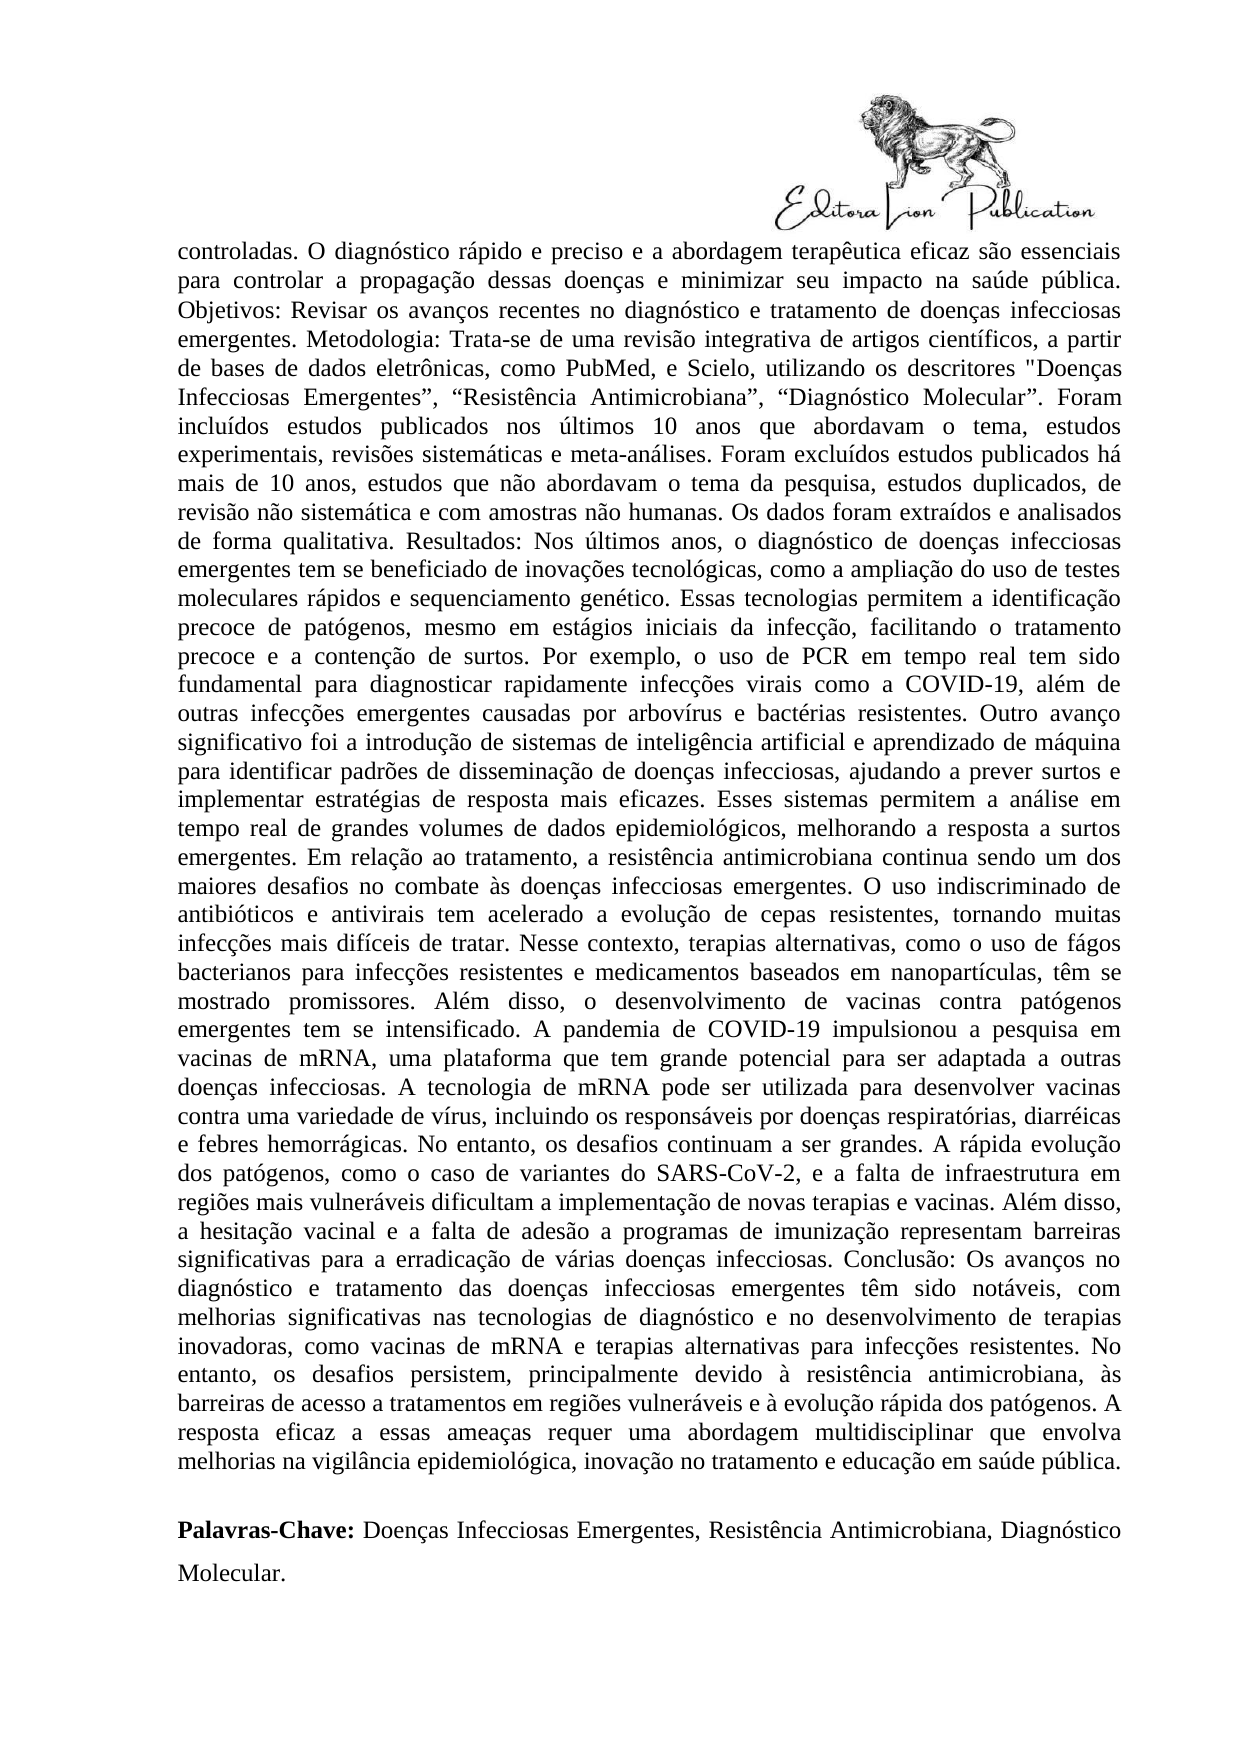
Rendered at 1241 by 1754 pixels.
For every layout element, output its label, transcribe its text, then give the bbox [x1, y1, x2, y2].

text Palavras-Chave: Doenças Infecciosas Emergentes, Resistência Antimicrobiana, Diagnóstico Molecular. [177, 1515, 1122, 1587]
picture [752, 93, 1116, 177]
